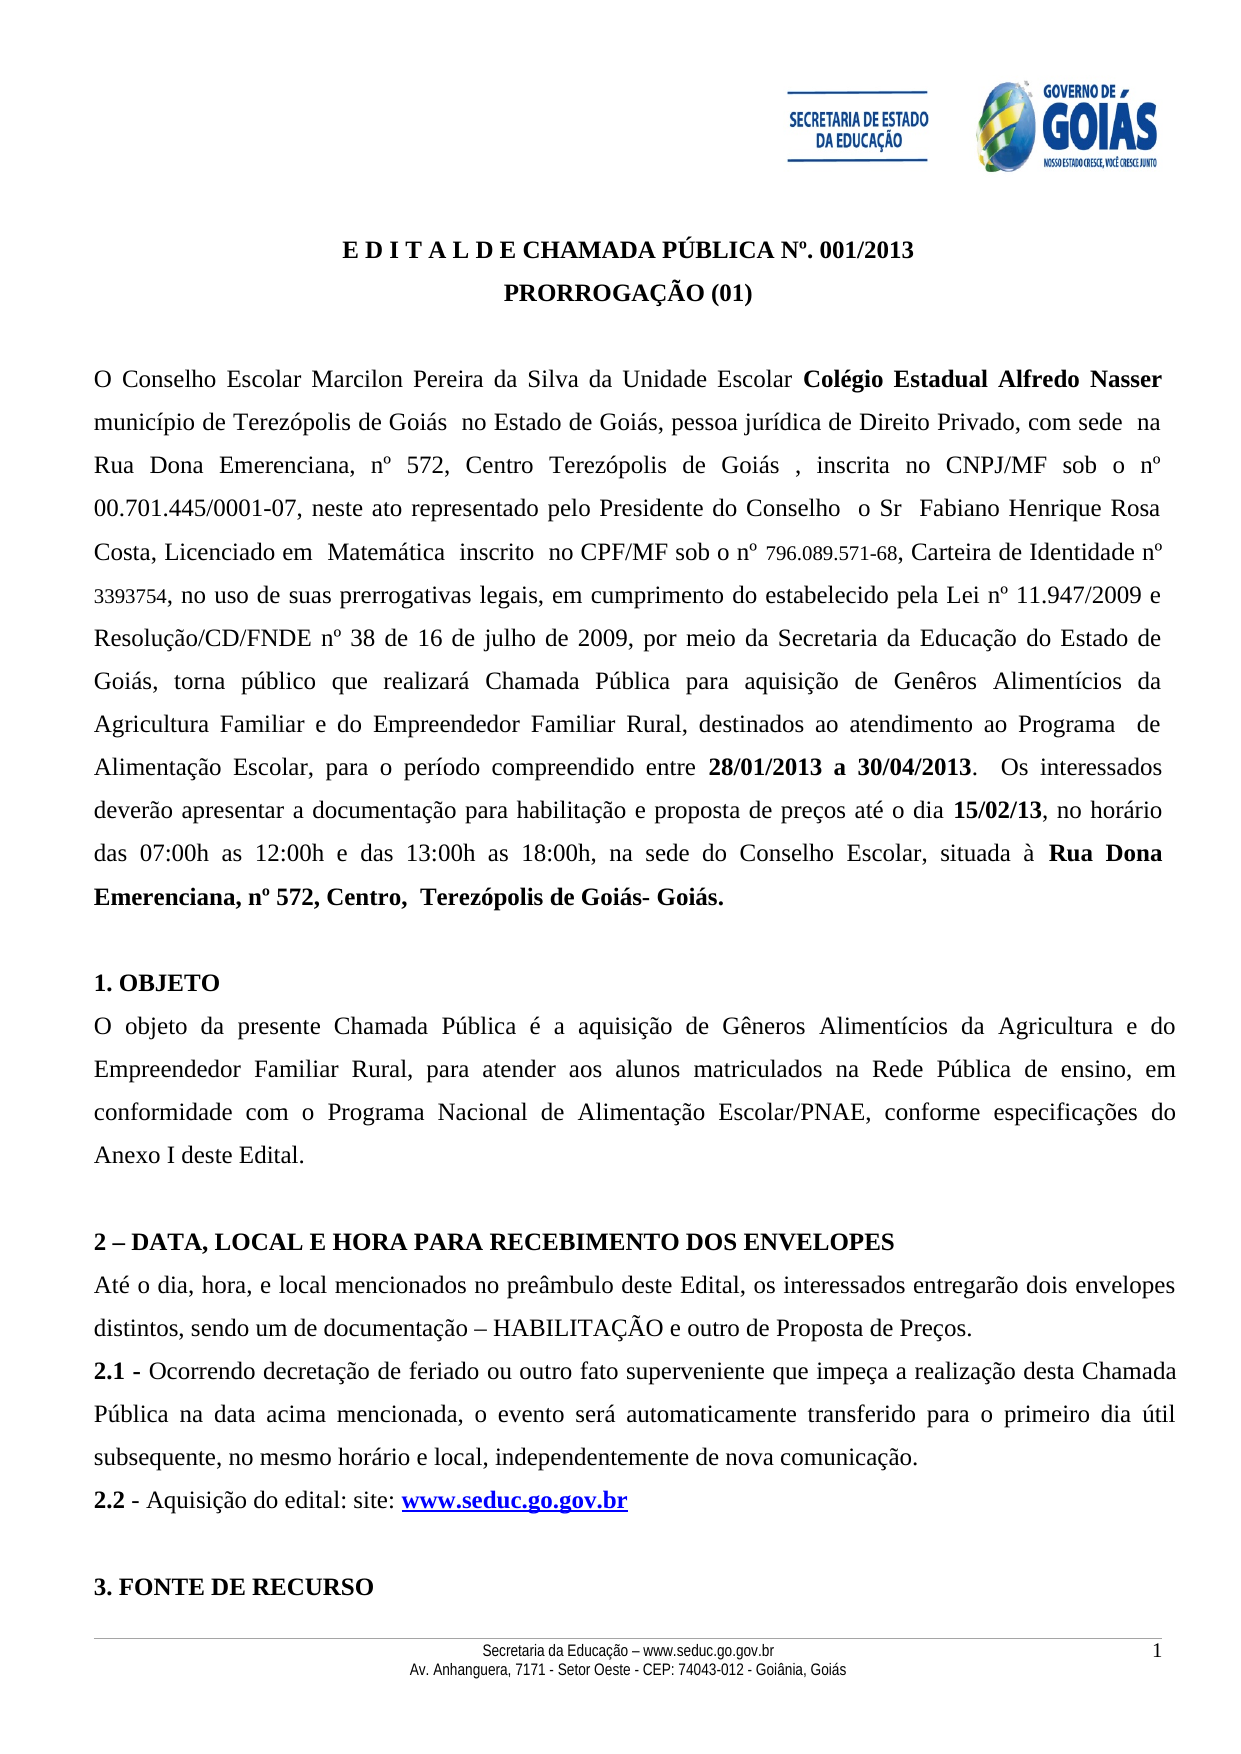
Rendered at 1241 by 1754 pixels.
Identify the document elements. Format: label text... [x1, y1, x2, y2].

text E D I T A L D E CHAMADA PÚBLICA Nº. 001/2013 [94, 235, 1162, 263]
text 3. FONTE DE RECURSO [94, 1572, 1177, 1600]
text 1. OBJETO [94, 968, 1177, 997]
text 2.2 - Aquisição do edital: site: www.seduc.go.gov.br [94, 1485, 1177, 1514]
text Até o dia, hora, e local mencionados no preâmbulo deste Edital, os interessados entregarão dois envelopes distintos, sendo um de documentação – HABILITAÇÃO e outro de Proposta de Preços. [94, 1270, 1177, 1342]
text 2 – DATA, LOCAL E HORA PARA RECEBIMENTO DOS ENVELOPES [94, 1227, 1177, 1255]
picture [782, 75, 1163, 178]
text 2.1 - Ocorrendo decretação de feriado ou outro fato superveniente que impeça a realização desta Chamada Pública na data acima mencionada, o evento será automaticamente transferido para o primeiro dia útil subsequente, no mesmo horário e local, independentemente de nova comunicação. [94, 1356, 1177, 1471]
text PRORROGAÇÃO (01) [94, 278, 1162, 307]
text O Conselho Escolar Marcilon Pereira da Silva da Unidade Escolar Colégio Estadual Alfredo Nasser município de Terezópolis de Goiás no Estado de Goiás, pessoa jurídica de Direito Privado, com sede na Rua Dona Emerenciana, nº 572, Centro Terezópolis de Goiás , inscrita no CNPJ/MF sob o nº 00.701.445/0001-07, neste ato representado pelo Presidente do Conselho o Sr Fabiano Henrique Rosa Costa, Licenciado em Matemática inscrito no CPF/MF sob o nº 796.089.571-68, Carteira de Identidade nº 3393754, no uso de suas prerrogativas legais, em cumprimento do estabelecido pela Lei nº 11.947/2009 e Resolução/CD/FNDE nº 38 de 16 de julho de 2009, por meio da Secretaria da Educação do Estado de Goiás, torna público que realizará Chamada Pública para aquisição de Genêros Alimentícios da Agricultura Familiar e do Empreendedor Familiar Rural, destinados ao atendimento ao Programa de Alimentação Escolar, para o período compreendido entre 28/01/2013 a 30/04/2013. Os interessados deverão apresentar a documentação para habilitação e proposta de preços até o dia 15/02/13, no horário das 07:00h as 12:00h e das 13:00h as 18:00h, na sede do Conselho Escolar, situada à Rua Dona Emerenciana, nº 572, Centro, Terezópolis de Goiás- Goiás. [94, 364, 1162, 910]
text O objeto da presente Chamada Pública é a aquisição de Gêneros Alimentícios da Agricultura e do Empreendedor Familiar Rural, para atender aos alunos matriculados na Rede Pública de ensino, em conformidade com o Programa Nacional de Alimentação Escolar/PNAE, conforme especificações do Anexo I deste Edital. [94, 1011, 1177, 1169]
